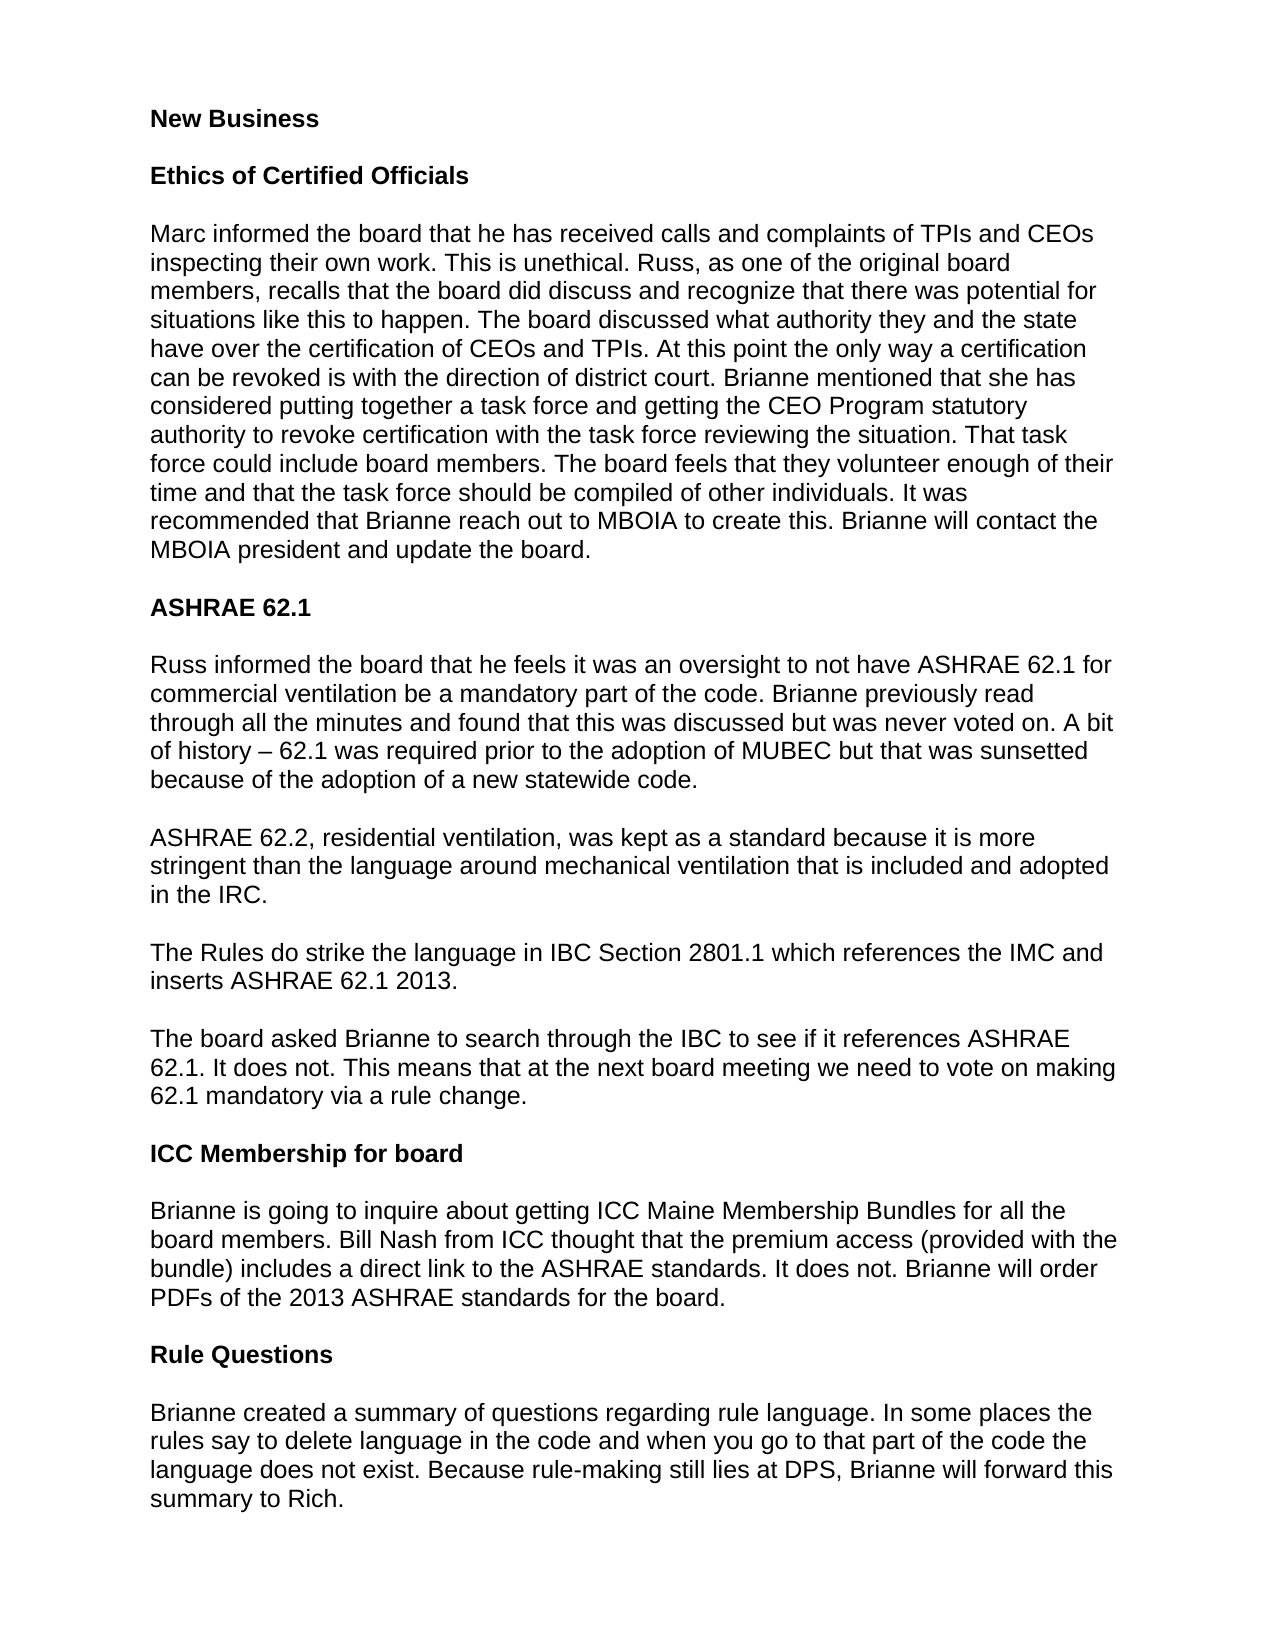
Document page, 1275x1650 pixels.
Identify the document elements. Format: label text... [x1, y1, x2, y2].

text Brianne is going to inquire about getting ICC Maine Membership Bundles for all the board members. Bill Nash from ICC thought that the premium access (provided with the bundle) includes a direct link to the ASHRAE standards. It does not. Brianne will order PDFs of the 2013 ASHRAE standards for the board. [150, 1196, 1125, 1311]
text Marc informed the board that he has received calls and complaints of TPIs and CEOs inspecting their own work. This is unethical. Russ, as one of the original board members, recalls that the board did discuss and recognize that there was potential for situations like this to happen. The board discussed what authority they and the state have over the certification of CEOs and TPIs. At this point the only way a certification can be revoked is with the direction of district court. Brianne mentioned that she has considered putting together a task force and getting the CEO Program statutory authority to revoke certification with the task force reviewing the situation. That task force could include board members. The board feels that they volunteer enough of their time and that the task force should be compiled of other individuals. It was recommended that Brianne reach out to MBOIA to create this. Brianne will contact the MBOIA president and update the board. [150, 219, 1125, 564]
text ICC Membership for board [150, 1139, 1125, 1167]
text Ethics of Certified Officials [150, 161, 1125, 190]
text The board asked Brianne to search through the IBC to see if it references ASHRAE 62.1. It does not. This means that at the next board meeting we need to vote on making 62.1 mandatory via a rule change. [150, 1024, 1125, 1110]
text ASHRAE 62.2, residential ventilation, was kept as a standard because it is more stringent than the language around mechanical ventilation that is included and adopted in the IRC. [150, 822, 1125, 909]
text Brianne created a summary of questions regarding rule language. In some places the rules say to delete language in the code and when you go to that part of the code the language does not exist. Because rule-making still lies at DPS, Brianne will forward this summary to Rich. [150, 1397, 1125, 1512]
text New Business [150, 104, 1125, 132]
text Russ informed the board that he feels it was an oversight to not have ASHRAE 62.1 for commercial ventilation be a mandatory part of the code. Brianne previously read through all the minutes and found that this was discussed but was never voted on. A bit of history – 62.1 was required prior to the adoption of MUBEC but that was sunsetted because of the adoption of a new statewide code. [150, 650, 1125, 794]
text Rule Questions [150, 1340, 1125, 1369]
text The Rules do strike the language in IBC Section 2801.1 which references the IMC and inserts ASHRAE 62.1 2013. [150, 937, 1125, 995]
text ASHRAE 62.1 [150, 592, 1125, 650]
